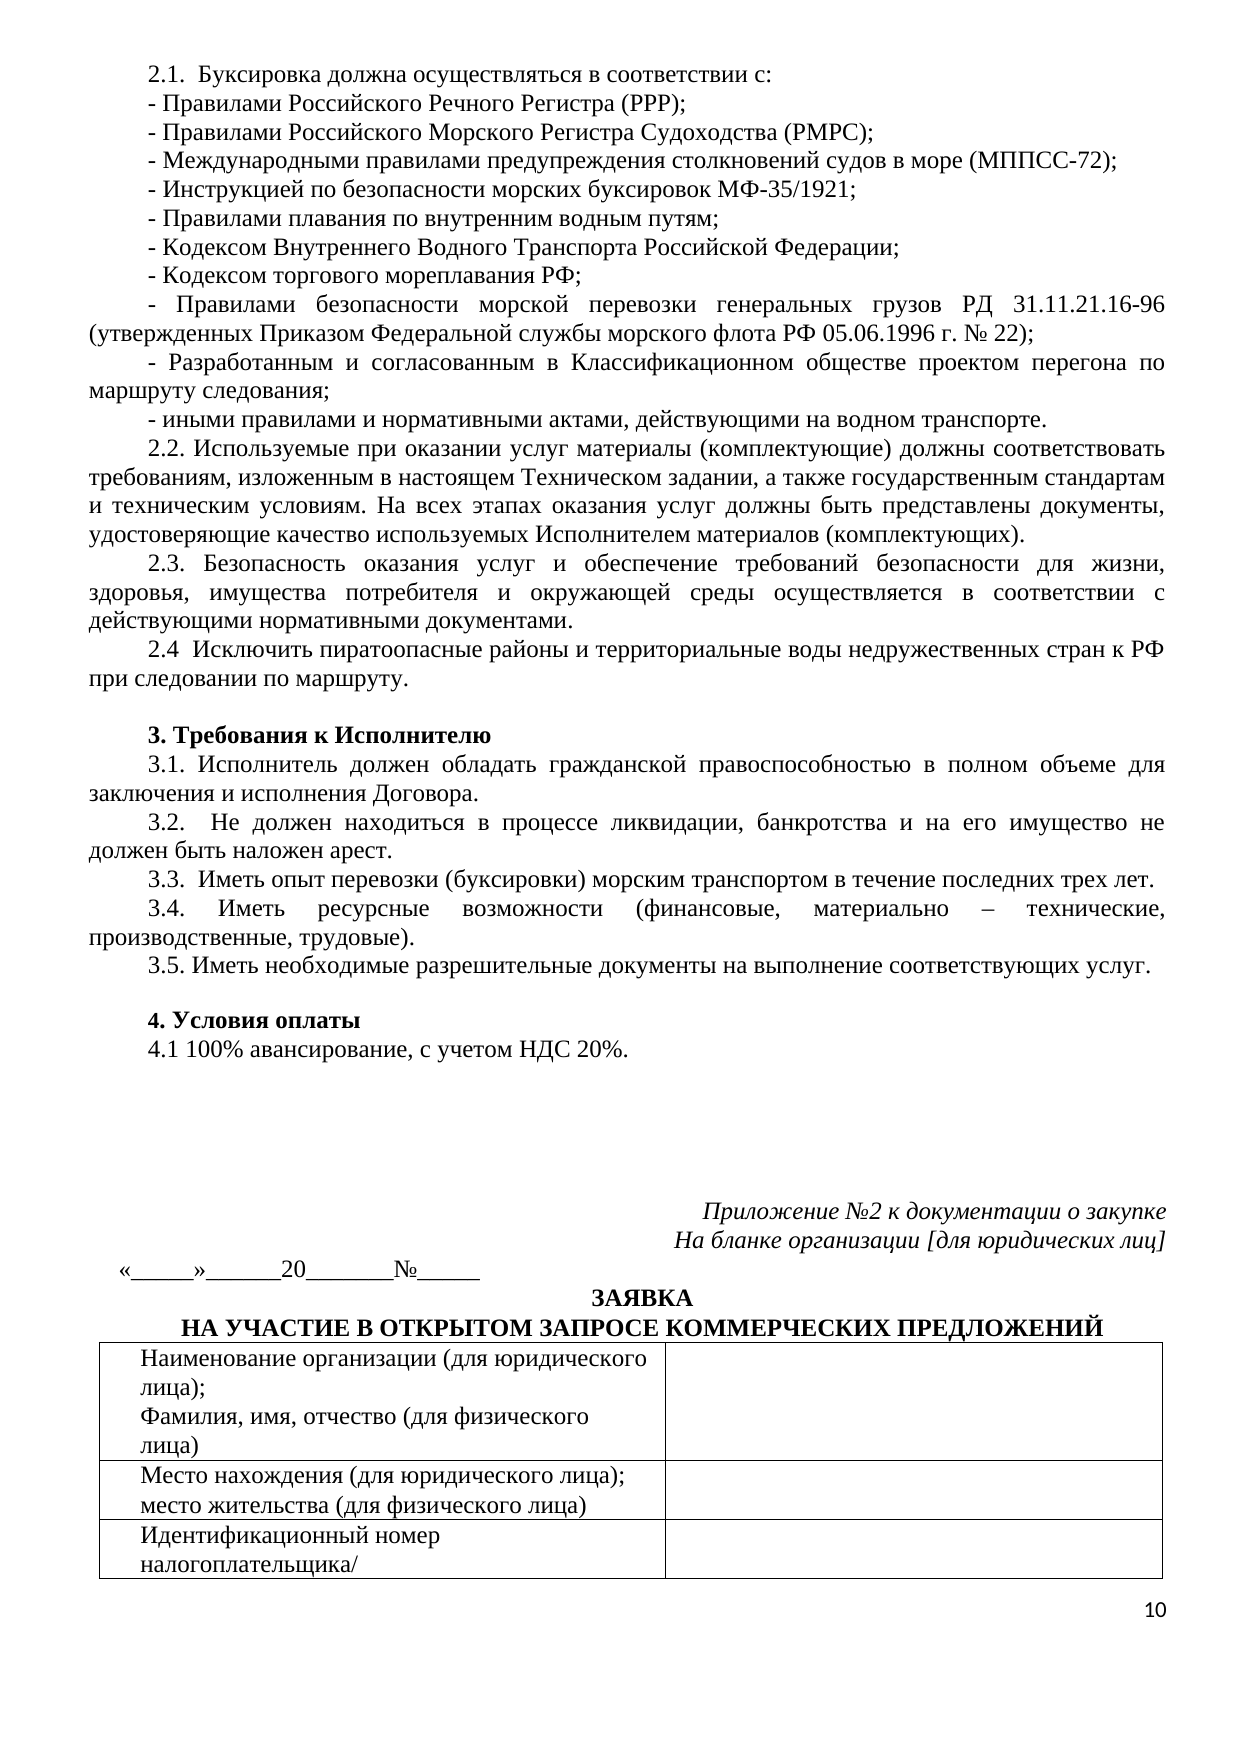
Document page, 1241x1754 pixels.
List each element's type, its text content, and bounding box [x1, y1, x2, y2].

text 3.2. Не должен находиться в процессе ликвидации, банкротства и на его имущество не должен быть наложен арест. [89, 807, 1166, 864]
text 3.1. Исполнитель должен обладать гражданской правоспособностью в полном объеме для заключения и исполнения Договора. [89, 749, 1166, 807]
text - Инструкцией по безопасности морских буксировок МФ-35/1921; [89, 174, 1166, 203]
text 3. Требования к Исполнителю [89, 720, 1166, 749]
text - Правилами Российского Морского Регистра Судоходства (РМРС); [89, 117, 1166, 145]
text - Международными правилами предупреждения столкновений судов в море (МППСС-72); [89, 145, 1166, 174]
text - Кодексом торгового мореплавания РФ; [89, 260, 1166, 289]
text - Кодексом Внутреннего Водного Транспорта Российской Федерации; [89, 232, 1166, 260]
text 3.3. Иметь опыт перевозки (буксировки) морским транспортом в течение последних трех лет. [89, 864, 1166, 893]
text 2.2. Используемые при оказании услуг материалы (комплектующие) должны соответствовать требованиям, изложенным в настоящем Техническом задании, а также государственным стандартам и техническим условиям. На всех этапах оказания услуг должны быть представлены документы, удостоверяющие качество используемых Исполнителем материалов (комплектующих). [89, 433, 1166, 548]
text 4. Условия оплаты [89, 1005, 1166, 1034]
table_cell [100, 1520, 665, 1578]
text 3.5. Иметь необходимые разрешительные документы на выполнение соответствующих услуг. [89, 950, 1166, 979]
table_cell [666, 1461, 1162, 1519]
text 3.4. Иметь ресурсные возможности (финансовые, материально – технические, производственные, трудовые). [89, 893, 1166, 950]
list НА УЧАСТИЕ В ОТКРЫТОМ ЗАПРОСЕ КОММЕРЧЕСКИХ ПРЕДЛОЖЕНИЙ [118, 1313, 1166, 1342]
text 4.1 100% авансирование, с учетом НДС 20%. [89, 1034, 1166, 1063]
text На бланке организации [для юридических лиц] [118, 1225, 1166, 1254]
text - Разработанным и согласованным в Классификационном обществе проектом перегона по маршруту следования; [89, 347, 1166, 404]
text Приложение №2 к документации о закупке [118, 1196, 1166, 1225]
text 2.3. Безопасность оказания услуг и обеспечение требований безопасности для жизни, здоровья, имущества потребителя и окружающей среды осуществляется в соответствии с действующими нормативными документами. [89, 548, 1166, 634]
table_cell Место нахождения (для юридического лица); место жительства (для физического лица) [100, 1461, 665, 1519]
text 2.1. Буксировка должна осуществляться в соответствии с: [89, 59, 1166, 88]
text - Правилами плавания по внутренним водным путям; [89, 203, 1166, 232]
text - Правилами Российского Речного Регистра (РРР); [89, 88, 1166, 117]
text «_____»______20_______№_____ [118, 1254, 1148, 1283]
table_header Наименование организации (для юридического лица); Фамилия, имя, отчество (для физического лица) [100, 1343, 665, 1459]
text 2.4 Исключить пиратоопасные районы и территориальные воды недружественных стран к РФ при следовании по маршруту. [89, 634, 1166, 692]
table_cell [666, 1520, 1162, 1578]
text - иными правилами и нормативными актами, действующими на водном транспорте. [89, 404, 1166, 433]
table_header [666, 1343, 1162, 1459]
list ЗАЯВКА [118, 1283, 1166, 1313]
text - Правилами безопасности морской перевозки генеральных грузов РД 31.11.21.16-96 (утвержденных Приказом Федеральной службы морского флота РФ 05.06.1996 г. № 22); [89, 289, 1166, 347]
